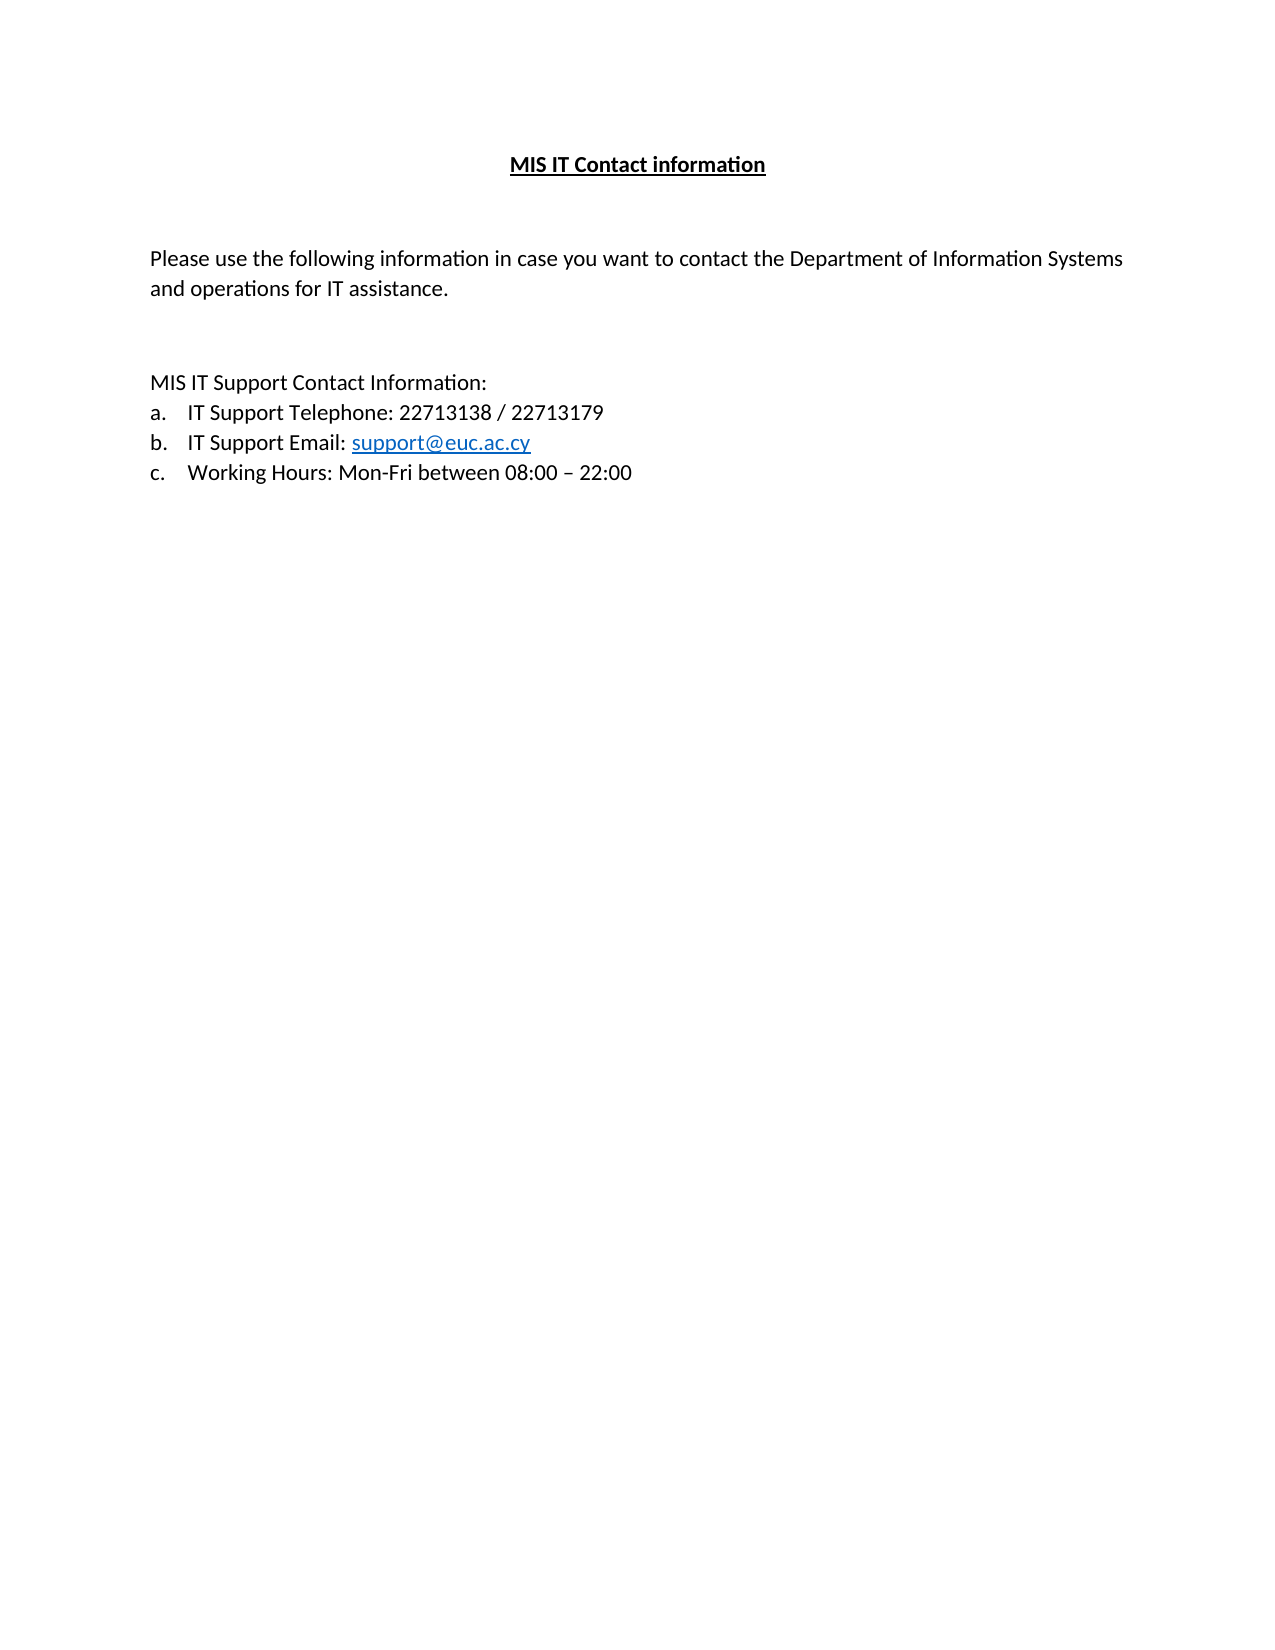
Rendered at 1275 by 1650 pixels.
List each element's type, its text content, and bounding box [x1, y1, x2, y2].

text MIS IT Contact information [150, 150, 1125, 178]
list IT Support Email: support@euc.ac.cy [150, 428, 1125, 456]
list MIS IT Support Contact Information: [150, 368, 1125, 396]
list Working Hours: Mon-Fri between 08:00 – 22:00 [150, 458, 1125, 486]
text Please use the following information in case you want to contact the Department of Information Systems and operations for IT assistance. [150, 244, 1125, 302]
list IT Support Telephone: 22713138 / 22713179 [150, 398, 1125, 426]
